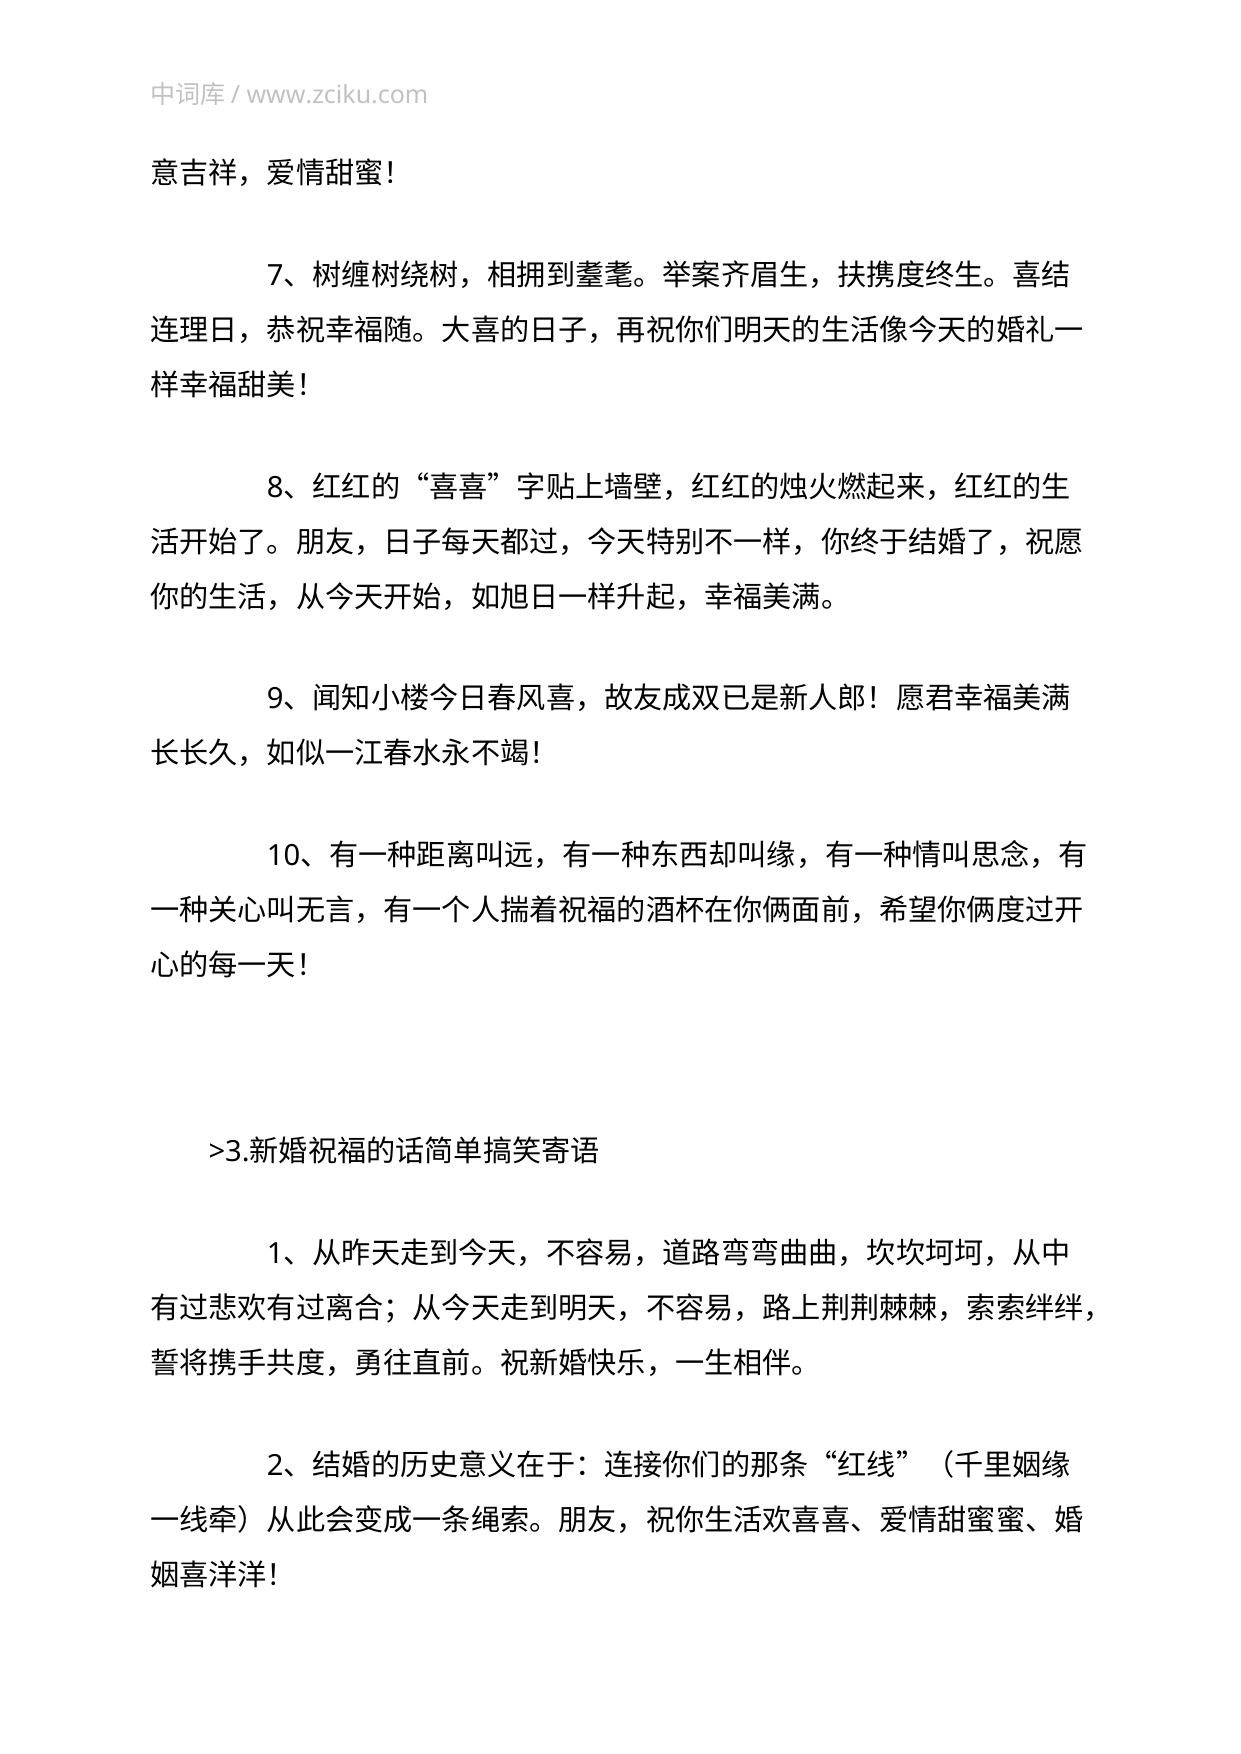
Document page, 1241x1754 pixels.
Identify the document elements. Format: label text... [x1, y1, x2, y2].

text 7、树缠树绕树，相拥到耋耄。举案齐眉生，扶携度终生。喜结连理日，恭祝幸福随。大喜的日子，再祝你们明天的生活像今天的婚礼一样幸福甜美！ [150, 252, 1090, 404]
text 2、结婚的历史意义在于：连接你们的那条“红线”（千里姻缘一线牵）从此会变成一条绳索。朋友，祝你生活欢喜喜、爱情甜蜜蜜、婚姻喜洋洋！ [150, 1441, 1090, 1593]
text 9、闻知小楼今日春风喜，故友成双已是新人郎！愿君幸福美满长长久，如似一江春水永不竭！ [150, 675, 1090, 772]
text 1、从昨天走到今天，不容易，道路弯弯曲曲，坎坎坷坷，从中有过悲欢有过离合；从今天走到明天，不容易，路上荆荆棘棘，索索绊绊，誓将携手共度，勇往直前。祝新婚快乐，一生相伴。 [150, 1230, 1090, 1382]
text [150, 150, 1090, 192]
text 8、红红的“喜喜”字贴上墙壁，红红的烛火燃起来，红红的生活开始了。朋友，日子每天都过，今天特别不一样，你终于结婚了，祝愿你的生活，从今天开始，如旭日一样升起，幸福美满。 [150, 463, 1090, 616]
text >3.新婚祝福的话简单搞笑寄语 [150, 1128, 1090, 1170]
text 10、有一种距离叫远，有一种东西却叫缘，有一种情叫思念，有一种关心叫无言，有一个人揣着祝福的酒杯在你俩面前，希望你俩度过开心的每一天！ [150, 832, 1090, 984]
